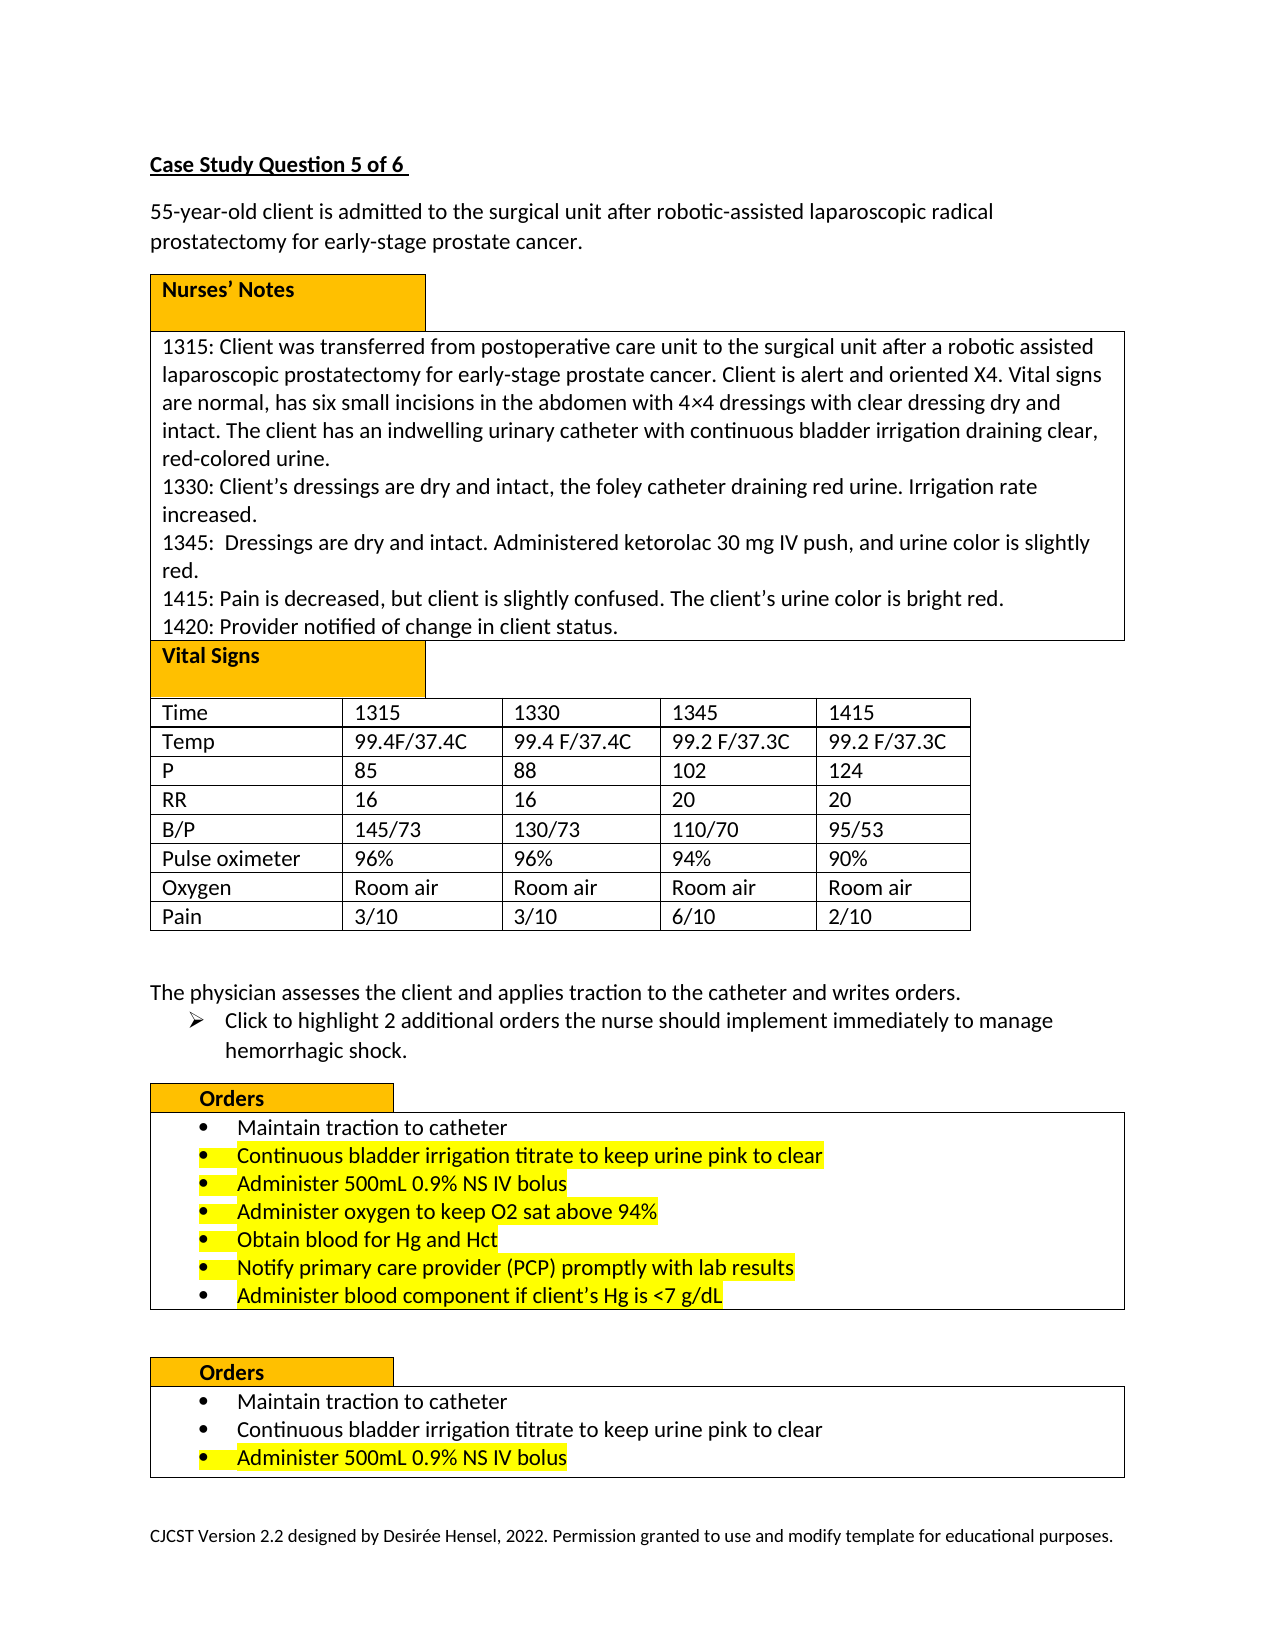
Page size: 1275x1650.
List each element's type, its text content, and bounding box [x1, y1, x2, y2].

table_cell Pulse oximeter [151, 844, 342, 872]
table_cell B/P [151, 815, 342, 843]
table_cell 88 [503, 757, 660, 784]
table_cell 3/10 [343, 902, 502, 930]
text The physician assesses the client and applies traction to the catheter and writes orders. [150, 978, 1125, 1006]
table_cell 1330 [503, 699, 660, 726]
table_cell 2/10 [817, 902, 970, 930]
table_cell 85 [343, 757, 502, 784]
list Click to highlight 2 additional orders the nurse should implement immediately to manage hemorrhagic shock. [187, 1006, 1125, 1064]
table_cell 110/70 [661, 815, 816, 843]
table_cell 99.4F/37.4C [343, 728, 502, 756]
table_cell Pain [151, 902, 342, 930]
table_cell RR [151, 786, 342, 814]
table_header Orders [151, 1084, 393, 1112]
table_cell Room air [503, 873, 660, 901]
table_cell Vital Signs [151, 641, 425, 697]
text 55-year-old client is admitted to the surgical unit after robotic-assisted laparoscopic radical prostatectomy for early-stage prostate cancer. [150, 197, 1125, 255]
table_cell 99.4 F/37.4C [503, 728, 660, 756]
table_cell 96% [343, 844, 502, 872]
table_cell Room air [817, 873, 970, 901]
table_cell 1415 [817, 699, 970, 726]
table_cell 1315 [343, 699, 502, 726]
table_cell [151, 1387, 1124, 1477]
table_cell 6/10 [661, 902, 816, 930]
table_cell 3/10 [503, 902, 660, 930]
table_cell 94% [661, 844, 816, 872]
table_cell 90% [817, 844, 970, 872]
table_cell 99.2 F/37.3C [817, 728, 970, 756]
table_cell 95/53 [817, 815, 970, 843]
table_cell 96% [503, 844, 660, 872]
table_cell 1345 [661, 699, 816, 726]
table_cell 130/73 [503, 815, 660, 843]
table_cell 20 [817, 786, 970, 814]
table_header Nurses’ Notes [151, 275, 425, 331]
table_cell 20 [661, 786, 816, 814]
table_cell 1315: Client was transferred from postoperative care unit to the surgical unit after a robotic assisted laparoscopic prostatectomy for early-stage prostate cancer. Client is alert and oriented X4. Vital signs are normal, has six small incisions in the abdomen with 4×4 dressings with clear dressing dry and intact. The client has an indwelling urinary catheter with continuous bladder irrigation draining clear, red-colored urine. 1330: Client’s dressings are dry and intact, the foley catheter draining red urine. Irrigation rate increased. 1345: Dressings are dry and intact. Administered ketorolac 30 mg IV push, and urine color is slightly red. 1415: Pain is decreased, but client is slightly confused. The client’s urine color is bright red. 1420: Provider notified of change in client status. [151, 332, 1124, 640]
table_cell Oxygen [151, 873, 342, 901]
table_cell Room air [661, 873, 816, 901]
table_cell P [151, 757, 342, 784]
table_header Orders [151, 1358, 393, 1386]
table_cell 145/73 [343, 815, 502, 843]
table_cell 16 [503, 786, 660, 814]
table_cell 99.2 F/37.3C [661, 728, 816, 756]
table_cell Temp [151, 728, 342, 756]
table_cell 102 [661, 757, 816, 784]
table_cell Room air [343, 873, 502, 901]
table_cell Time [151, 699, 342, 726]
table_cell 124 [817, 757, 970, 784]
table_cell 16 [343, 786, 502, 814]
text Case Study Question 5 of 6 [150, 150, 1125, 178]
